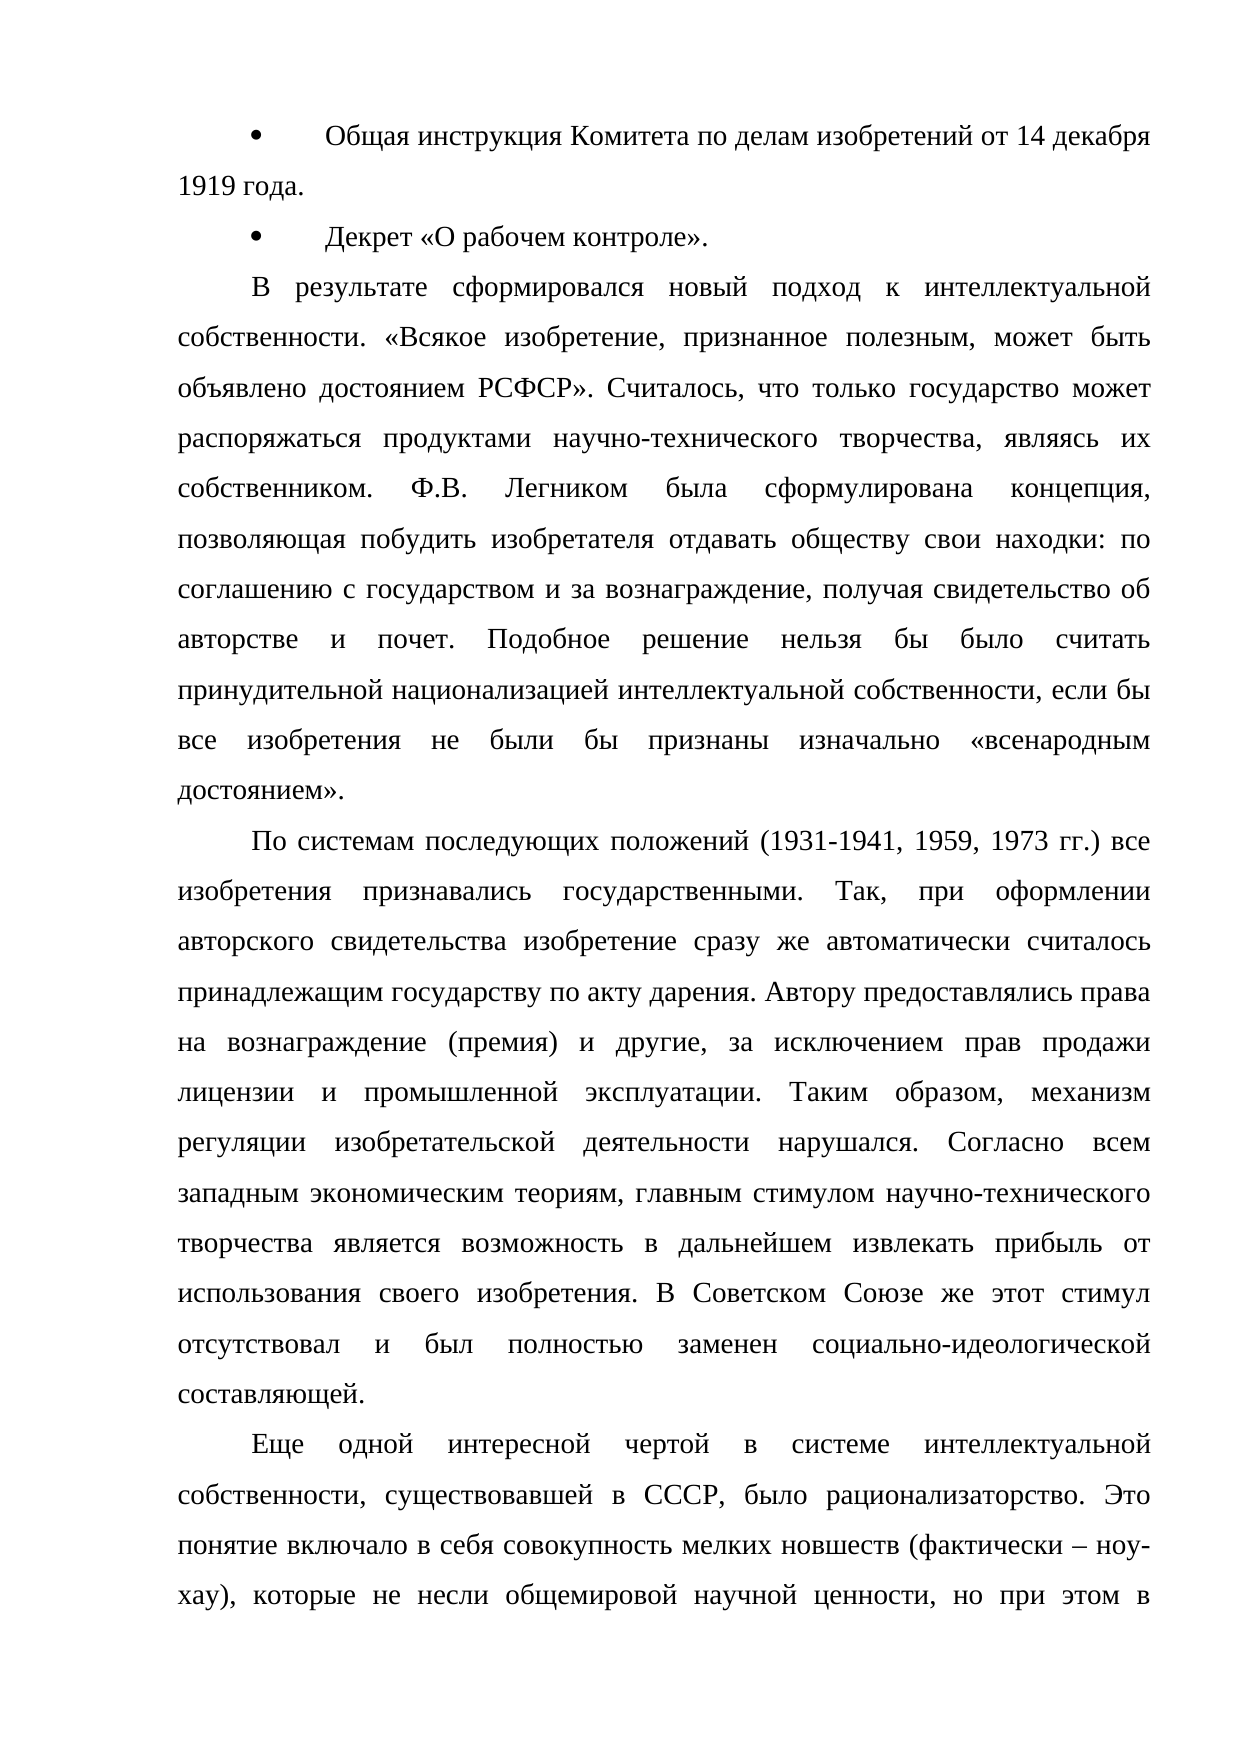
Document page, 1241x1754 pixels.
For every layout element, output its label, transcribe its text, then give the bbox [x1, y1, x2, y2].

list Общая инструкция Комитета по делам изобретений от 14 декабря 1919 года. [177, 118, 1152, 202]
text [177, 1426, 1152, 1611]
text По системам последующих положений (1931-1941, 1959, 1973 гг.) все изобретения признавались государственными. Так, при оформлении авторского свидетельства изобретение сразу же автоматически считалось принадлежащим государству по акту дарения. Автору предоставлялись права на вознаграждение (премия) и другие, за исключением прав продажи лицензии и промышленной эксплуатации. Таким образом, механизм регуляции изобретательской деятельности нарушался. Согласно всем западным экономическим теориям, главным стимулом научно-технического творчества является возможность в дальнейшем извлекать прибыль от использования своего изобретения. В Советском Союзе же этот стимул отсутствовал и был полностью заменен социально-идеологической составляющей. [177, 823, 1152, 1410]
list Декрет «О рабочем контроле». [177, 219, 1152, 252]
text В результате сформировался новый подход к интеллектуальной собственности. «Всякое изобретение, признанное полезным, может быть объявлено достоянием РСФСР». Считалось, что только государство может распоряжаться продуктами научно-технического творчества, являясь их собственником. Ф.В. Легником была сформулирована концепция, позволяющая побудить изобретателя отдавать обществу свои находки: по соглашению с государством и за вознаграждение, получая свидетельство об авторстве и почет. Подобное решение нельзя бы было считать принудительной национализацией интеллектуальной собственности, если бы все изобретения не были бы признаны изначально «всенародным достоянием». [177, 269, 1152, 806]
